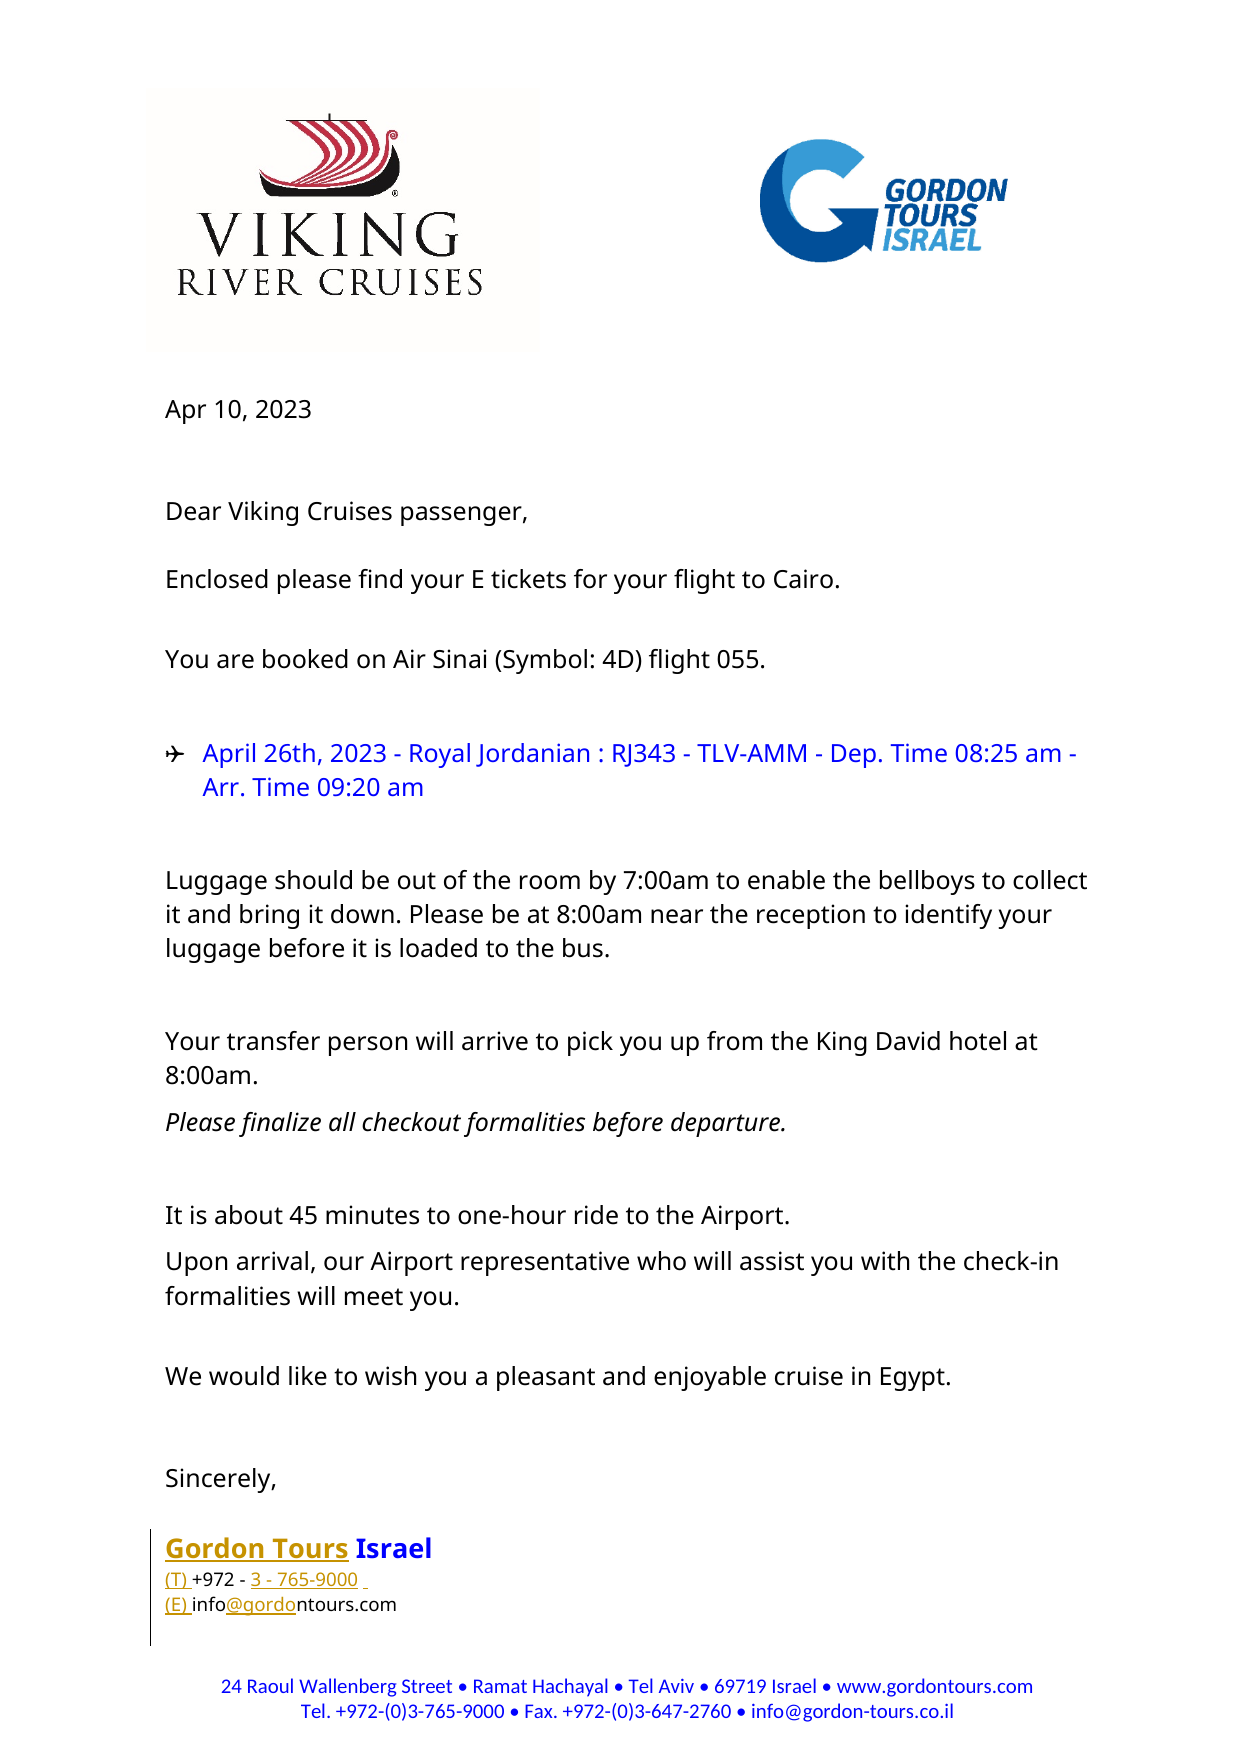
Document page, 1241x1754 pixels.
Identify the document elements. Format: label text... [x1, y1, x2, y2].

text +972 - [165, 1566, 1090, 1591]
text Israel [165, 1529, 1090, 1566]
text Please finalize all checkout formalities before departure. [165, 1104, 1090, 1138]
picture [146, 88, 540, 352]
text Dear Viking Cruises passenger, [165, 493, 1090, 527]
picture [682, 90, 1117, 334]
text Enclosed please find your E tickets for your flight to Cairo. [165, 562, 1090, 596]
text infontours.com [165, 1591, 1090, 1617]
text Sincerely, [165, 1461, 1090, 1495]
text You are booked on Air Sinai (Symbol: 4D) flight 055. [165, 642, 1090, 676]
text Your transfer person will arrive to pick you up from the King David hotel at 8:00am. [165, 1024, 1090, 1092]
text It is about 45 minutes to one-hour ride to the Airport. [165, 1197, 1090, 1232]
list April 26th, 2023 - Royal Jordanian : RJ343 - TLV-AMM - Dep. Time 08:25 am - Arr. Time 09:20 am [165, 735, 1090, 803]
text Luggage should be out of the room by 7:00am to enable the bellboys to collect it and bring it down. Please be at 8:00am near the reception to identify your luggage before it is loaded to the bus. [165, 862, 1090, 965]
text Apr 10, 2023 [165, 391, 1090, 425]
text We would like to wish you a pleasant and enjoyable cruise in . [165, 1359, 1090, 1393]
text Upon arrival, our Airport representative who will assist you with the check-in formalities will meet you. [165, 1244, 1090, 1312]
